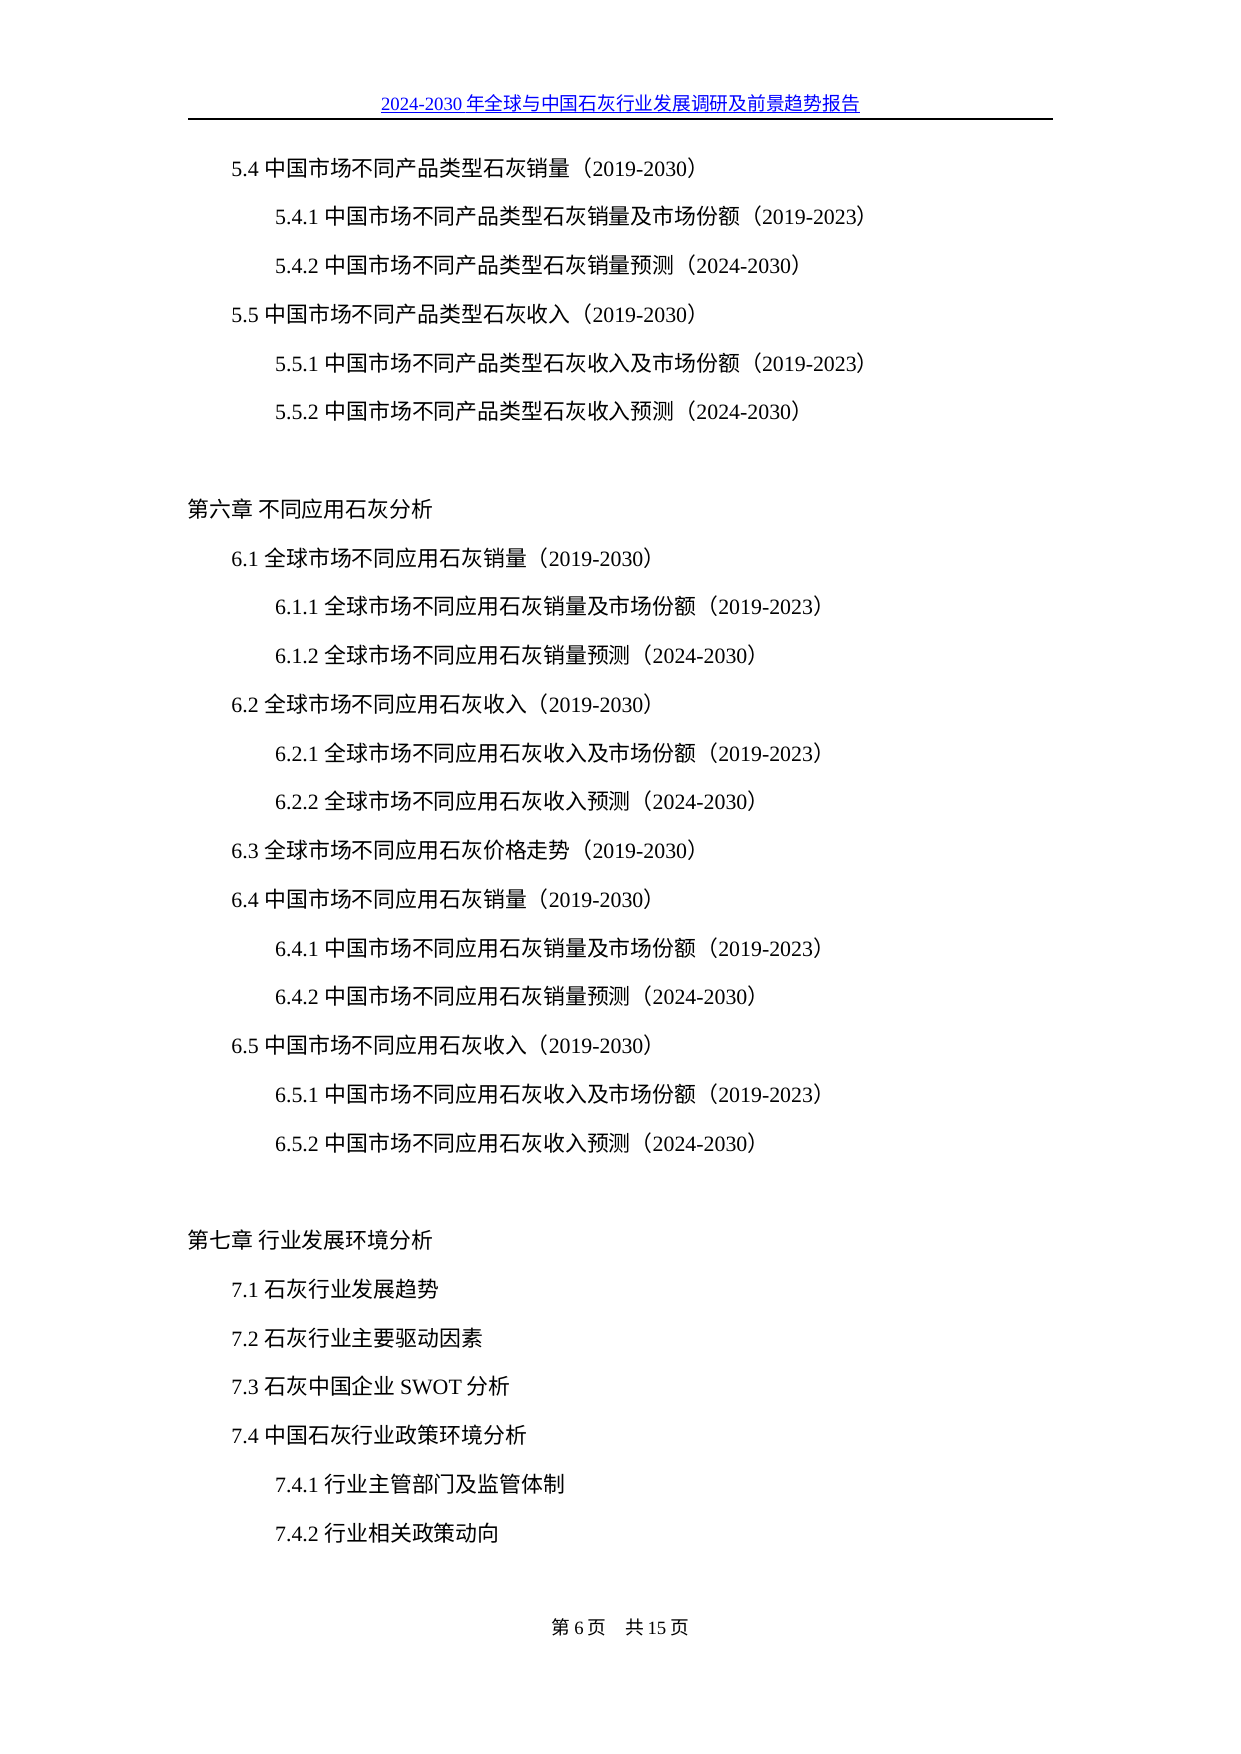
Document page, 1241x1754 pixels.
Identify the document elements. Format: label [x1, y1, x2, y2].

text [187, 150, 1053, 1548]
